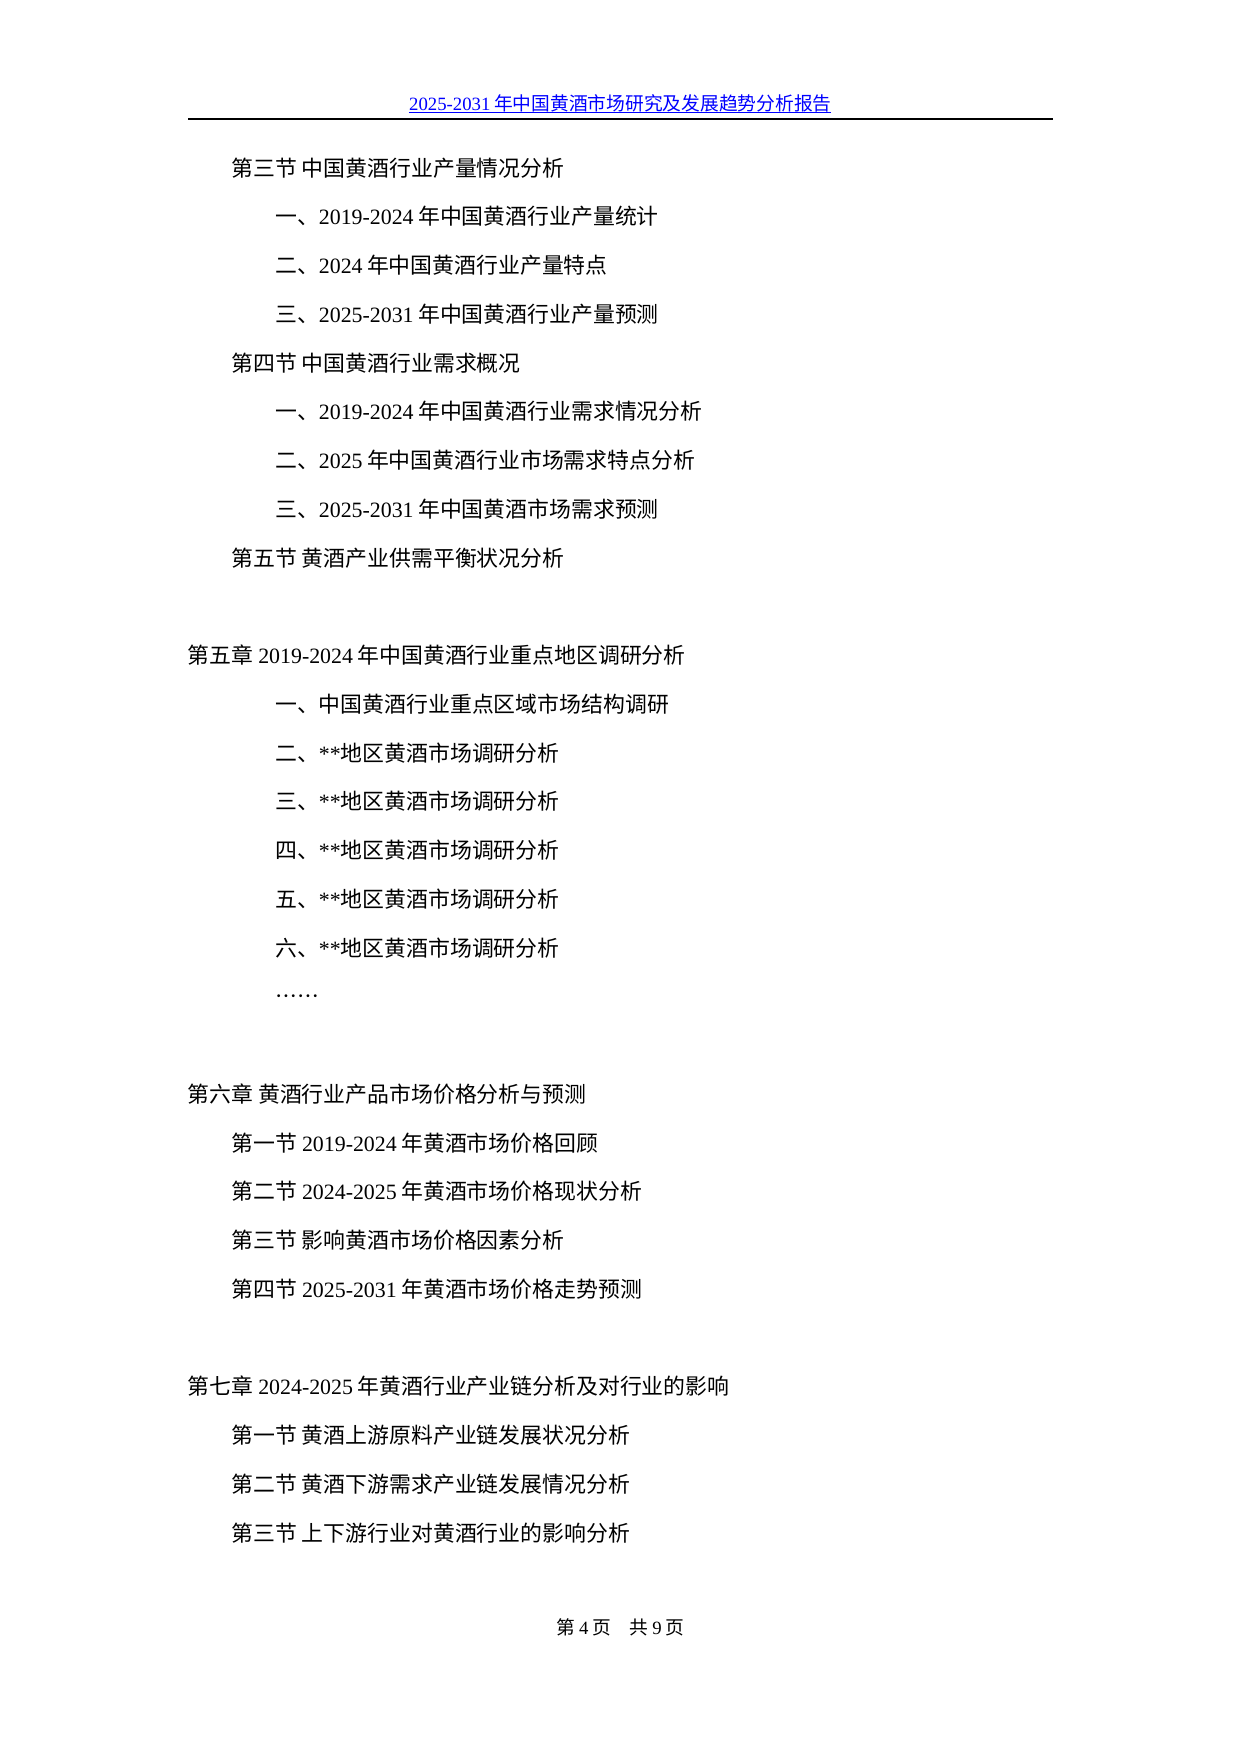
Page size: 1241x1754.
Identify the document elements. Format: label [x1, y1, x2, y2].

text [187, 150, 1053, 1548]
